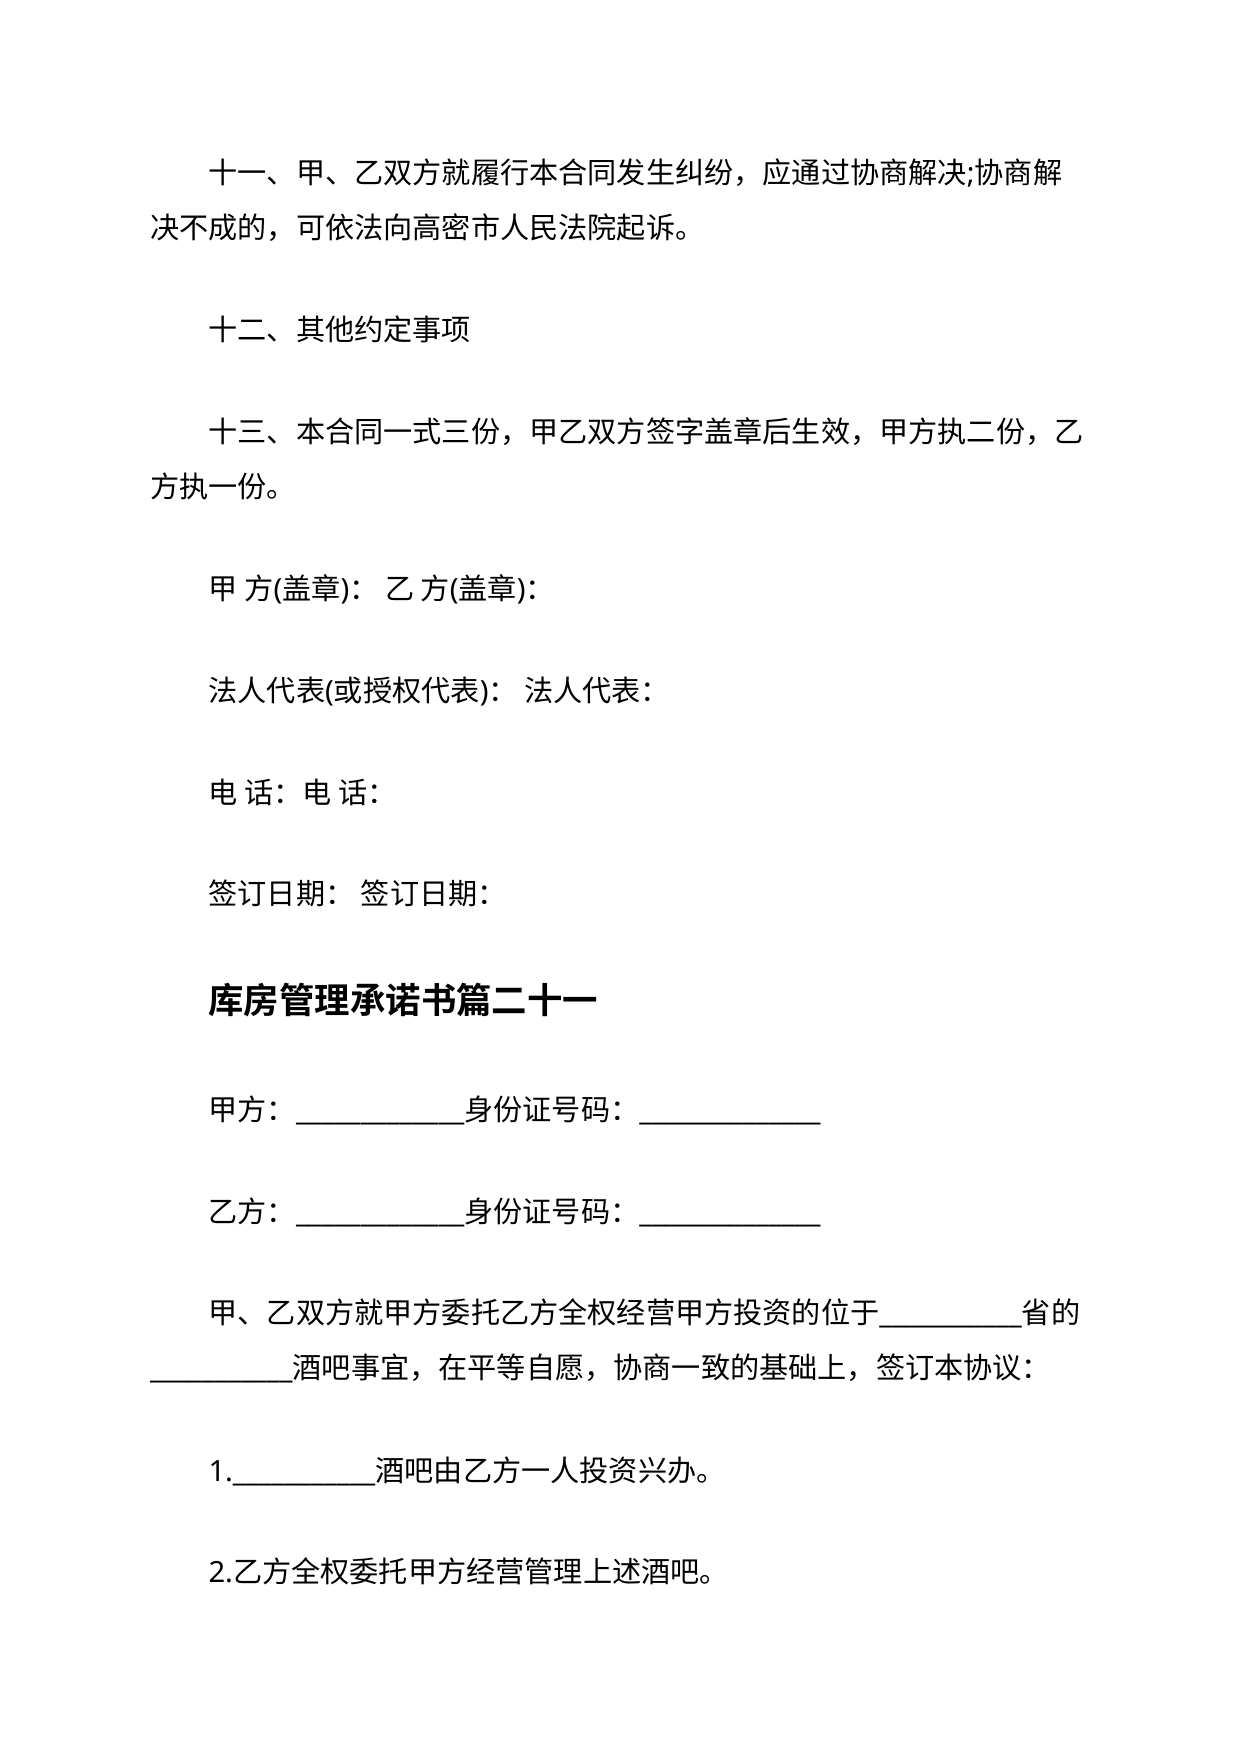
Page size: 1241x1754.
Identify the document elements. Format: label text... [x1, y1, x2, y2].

text 乙方：_____________身份证号码：______________ [150, 1188, 1090, 1231]
text 甲方：_____________身份证号码：______________ [150, 1086, 1090, 1128]
text 库房管理承诺书篇二十一 [150, 973, 1090, 1024]
text 十三、本合同一式三份，甲乙双方签字盖章后生效，甲方执二份，乙方执一份。 [150, 408, 1090, 506]
text 2.乙方全权委托甲方经营管理上述酒吧。 [150, 1549, 1090, 1591]
text 签订日期： 签订日期： [150, 871, 1090, 913]
text 1.___________酒吧由乙方一人投资兴办。 [150, 1447, 1090, 1489]
text 甲 方(盖章)： 乙 方(盖章)： [150, 565, 1090, 608]
text 甲、乙双方就甲方委托乙方全权经营甲方投资的位于___________省的___________酒吧事宜，在平等自愿，协商一致的基础上，签订本协议： [150, 1290, 1090, 1387]
text 法人代表(或授权代表)： 法人代表： [150, 667, 1090, 709]
text 十二、其他约定事项 [150, 307, 1090, 349]
text 十一、甲、乙双方就履行本合同发生纠纷，应通过协商解决;协商解决不成的，可依法向高密市人民法院起诉。 [150, 150, 1090, 247]
text 电 话：电 话： [150, 769, 1090, 811]
